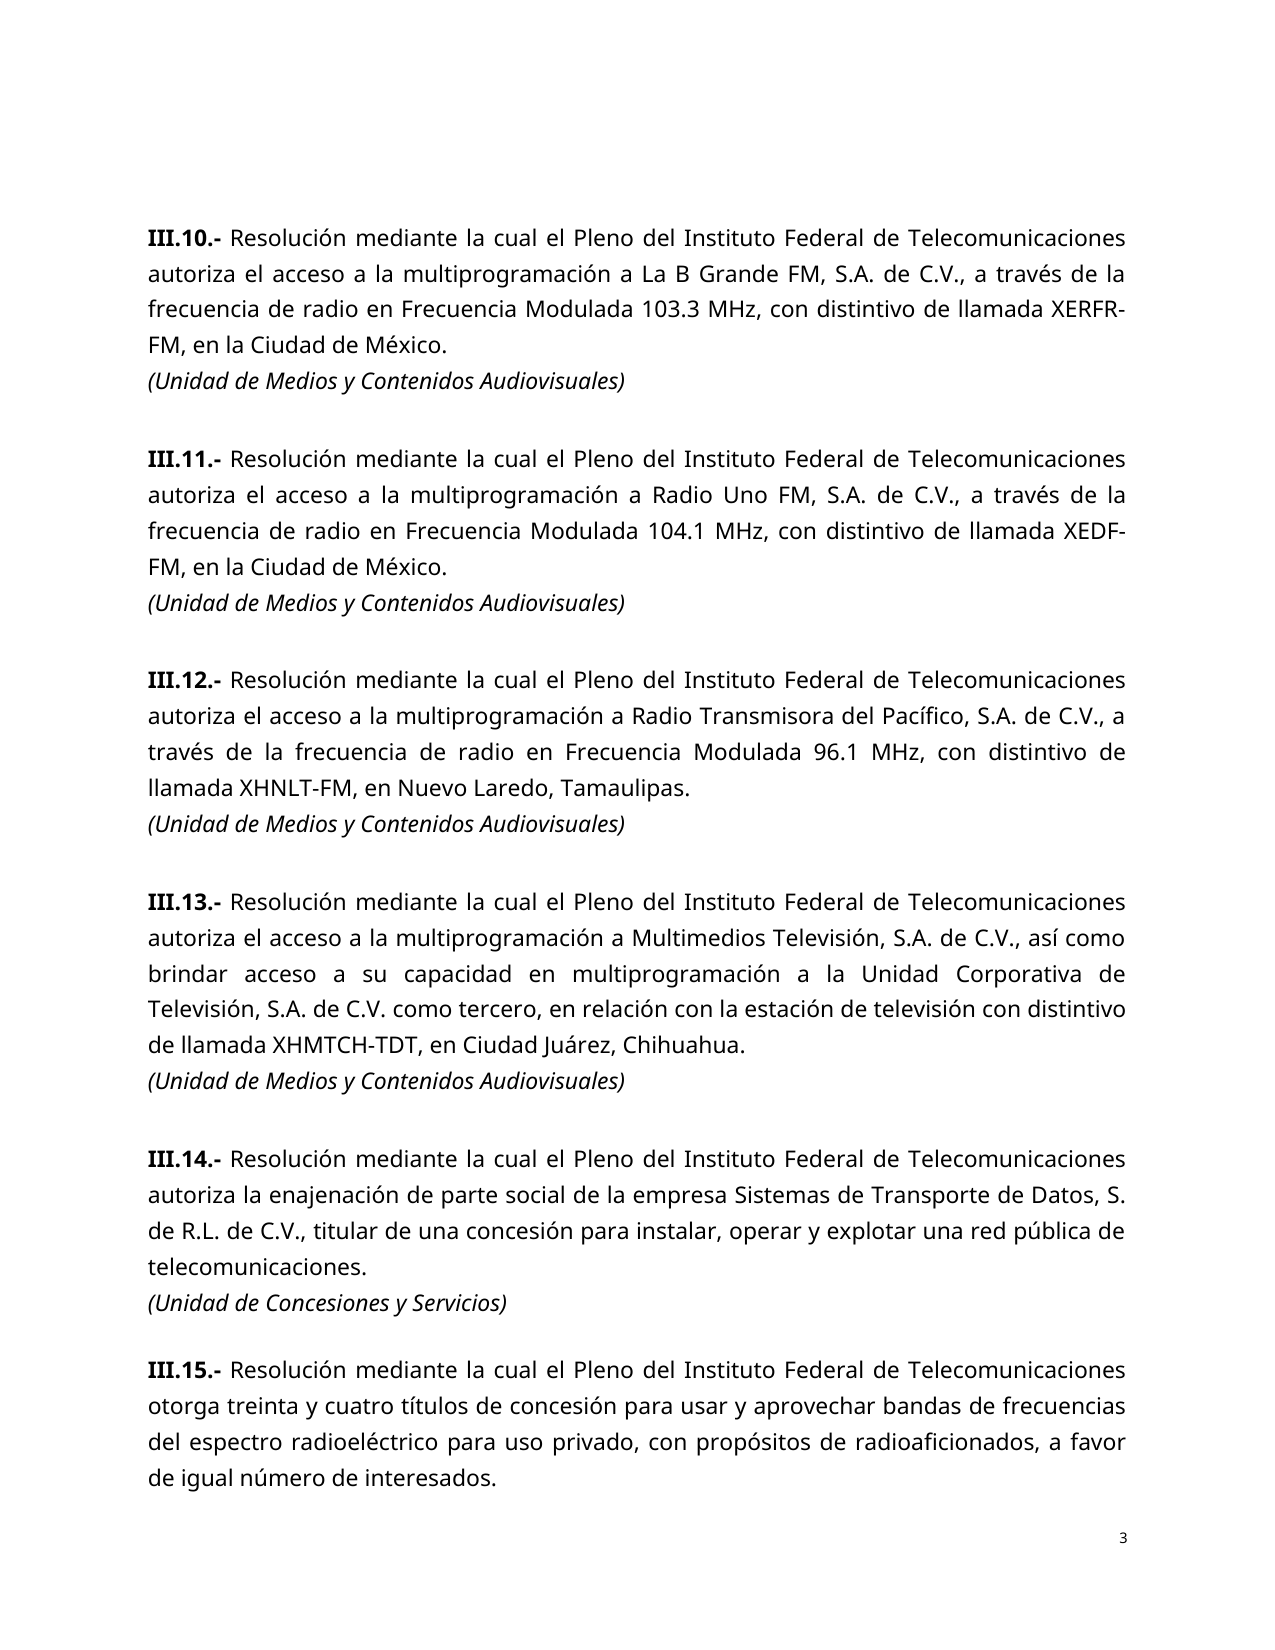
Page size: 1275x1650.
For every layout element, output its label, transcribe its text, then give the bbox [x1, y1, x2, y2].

text III.10.- Resolución mediante la cual el Pleno del Instituto Federal de Telecomunicaciones autoriza el acceso a la multiprogramación a La B Grande FM, S.A. de C.V., a través de la frecuencia de radio en Frecuencia Modulada 103.3 MHz, con distintivo de llamada XERFR-FM, en la Ciudad de México. [148, 222, 1127, 361]
text (Unidad de Concesiones y Servicios) [148, 1287, 1127, 1318]
text III.11.- Resolución mediante la cual el Pleno del Instituto Federal de Telecomunicaciones autoriza el acceso a la multiprogramación a Radio Uno FM, S.A. de C.V., a través de la frecuencia de radio en Frecuencia Modulada 104.1 MHz, con distintivo de llamada XEDF-FM, en la Ciudad de México. [148, 443, 1127, 582]
text III.13.- Resolución mediante la cual el Pleno del Instituto Federal de Telecomunicaciones autoriza el acceso a la multiprogramación a Multimedios Televisión, S.A. de C.V., así como brindar acceso a su capacidad en multiprogramación a la Unidad Corporativa de Televisión, S.A. de C.V. como tercero, en relación con la estación de televisión con distintivo de llamada XHMTCH-TDT, en Ciudad Juárez, Chihuahua. [148, 886, 1127, 1061]
text (Unidad de Medios y Contenidos Audiovisuales) [148, 365, 1127, 397]
text (Unidad de Medios y Contenidos Audiovisuales) [148, 587, 1127, 618]
text III.14.- Resolución mediante la cual el Pleno del Instituto Federal de Telecomunicaciones autoriza la enajenación de parte social de la empresa Sistemas de Transporte de Datos, S. de R.L. de C.V., titular de una concesión para instalar, operar y explotar una red pública de telecomunicaciones. [148, 1143, 1127, 1282]
text III.12.- Resolución mediante la cual el Pleno del Instituto Federal de Telecomunicaciones autoriza el acceso a la multiprogramación a Radio Transmisora del Pacífico, S.A. de C.V., a través de la frecuencia de radio en Frecuencia Modulada 96.1 MHz, con distintivo de llamada XHNLT-FM, en Nuevo Laredo, Tamaulipas. [148, 664, 1127, 803]
text (Unidad de Medios y Contenidos Audiovisuales) [148, 808, 1127, 839]
text III.15.- Resolución mediante la cual el Pleno del Instituto Federal de Telecomunicaciones otorga treinta y cuatro títulos de concesión para usar y aprovechar bandas de frecuencias del espectro radioeléctrico para uso privado, con propósitos de radioaficionados, a favor de igual número de interesados. [148, 1354, 1127, 1493]
text (Unidad de Medios y Contenidos Audiovisuales) [148, 1065, 1127, 1097]
